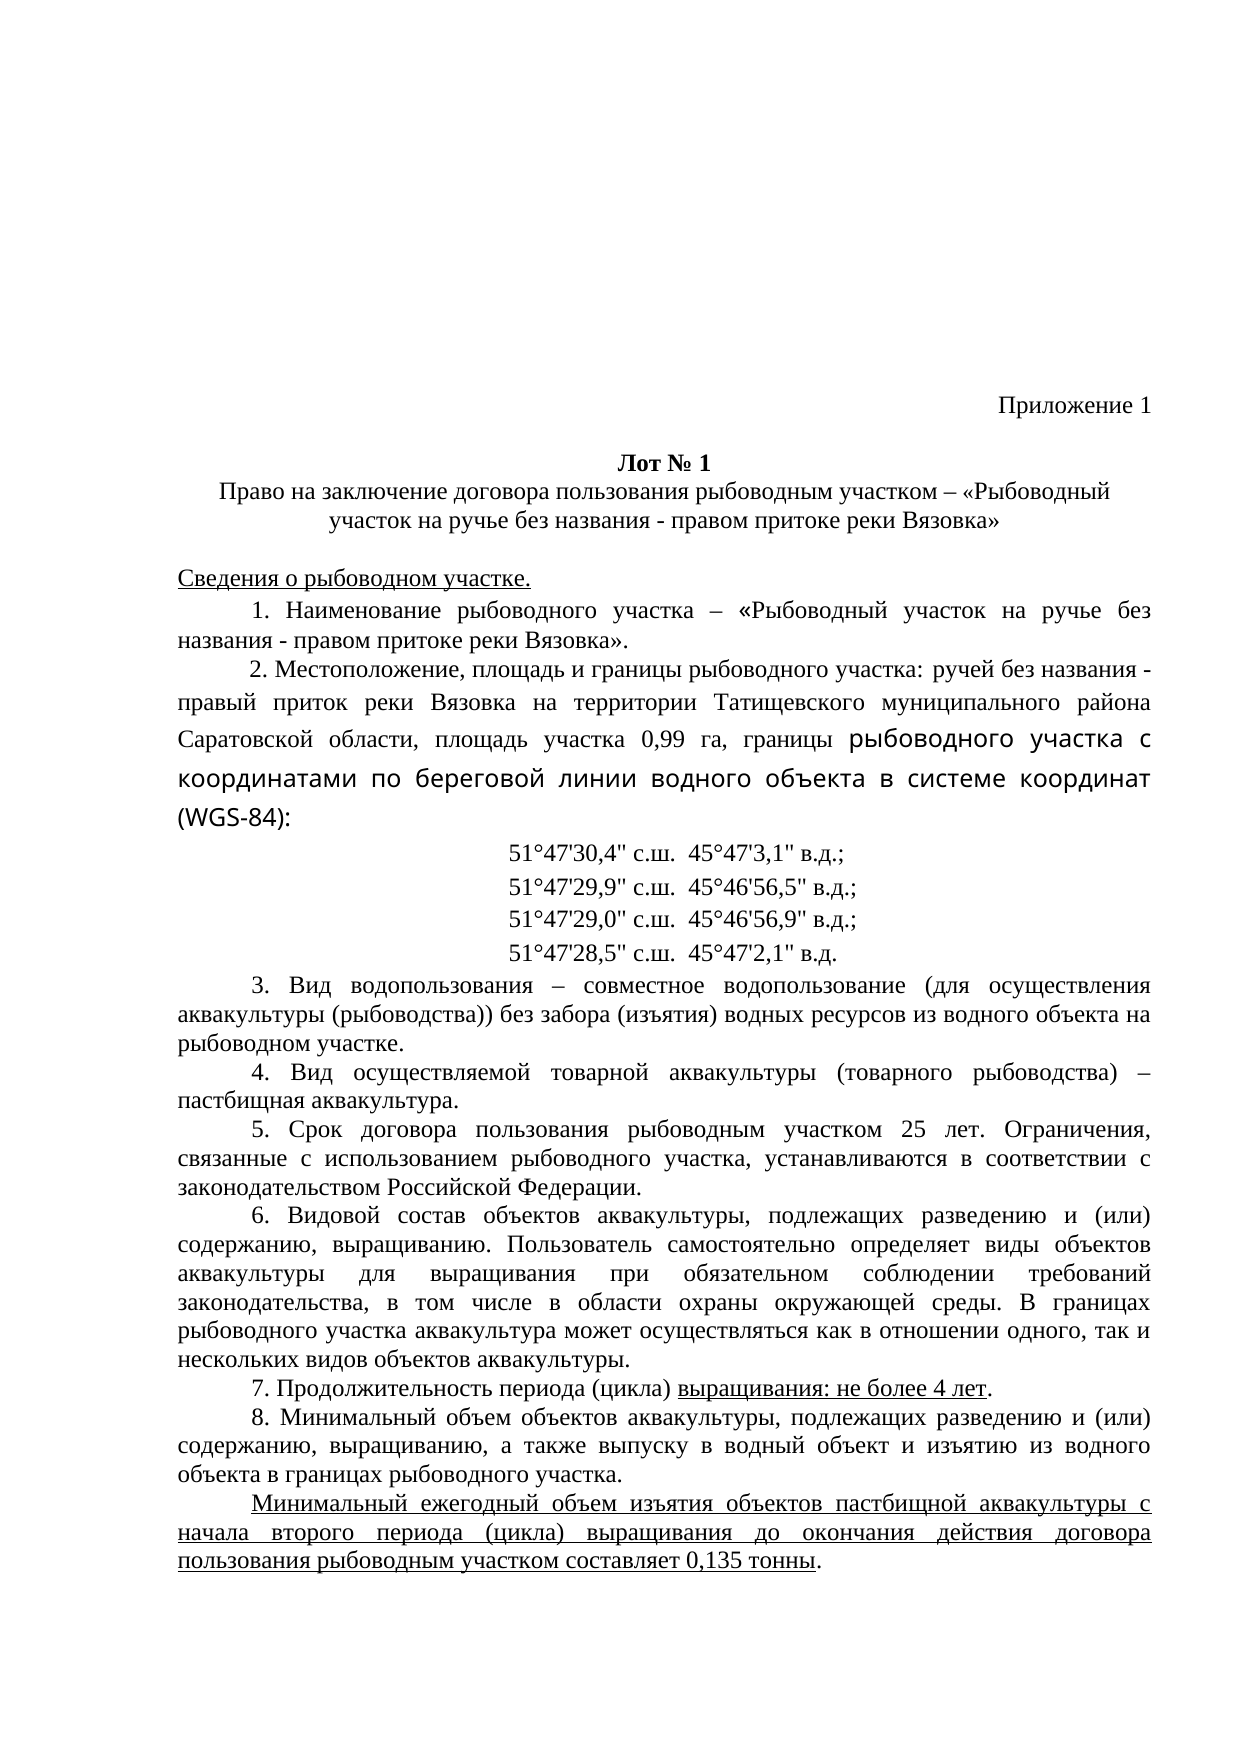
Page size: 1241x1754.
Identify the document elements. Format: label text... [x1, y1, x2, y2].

text Минимальный ежегодный объем изъятия объектов пастбищной аквакультуры с начала второго периода (цикла) выращивания до окончания действия договора пользования рыбоводным участком составляет 0,135 тонны. [177, 1488, 1152, 1542]
text 51°47'29,9" с.ш. 45°46'56,5" в.д.; [502, 872, 1152, 900]
text 2. Местоположение, площадь и границы рыбоводного участка: ручей без названия - правый приток реки Вязовка на территории Татищевского муниципального района Саратовской области, площадь участка 0,99 га, границы рыбоводного участка с координатами по береговой линии водного объекта в системе координат (WGS-84): [177, 654, 1152, 833]
text 1. Наименование рыбоводного участка – «Рыбоводный участок на ручье без названия - правом притоке реки Вязовка». [177, 591, 1152, 654]
text 8. Минимальный объем объектов аквакультуры, подлежащих разведению и (или) содержанию, выращиванию, а также выпуску в водный объект и изъятию из водного объекта в границах рыбоводного участка. [177, 1402, 1152, 1488]
text 3. Вид водопользования – совместное водопользование (для осуществления аквакультуры (рыбоводства)) без забора (изъятия) водных ресурсов из водного объекта на рыбоводном участке. [177, 971, 1152, 1057]
text Минимальный ежегодный объем изъятия объектов пастбищной аквакультуры с начала второго периода (цикла) выращивания до окончания действия договора пользования рыбоводным участком составляет 0,135 тонны. [177, 1543, 1152, 1574]
text 7. Продолжительность периода (цикла) выращивания: не более 4 лет. [177, 1373, 1152, 1402]
text 6. Видовой состав объектов аквакультуры, подлежащих разведению и (или) содержанию, выращиванию. Пользователь самостоятельно определяет виды объектов аквакультуры для выращивания при обязательном соблюдении требований законодательства, в том числе в области охраны окружающей среды. В границах рыбоводного участка аквакультура может осуществляться как в отношении одного, так и нескольких видов объектов аквакультуры. [177, 1201, 1152, 1373]
text 51°47'30,4" с.ш. 45°47'3,1" в.д.; [502, 838, 1152, 867]
text 51°47'28,5" с.ш. 45°47'2,1" в.д. [502, 938, 1152, 966]
text 51°47'29,0" с.ш. 45°46'56,9" в.д.; [502, 904, 1152, 933]
text Лот № 1 [177, 448, 1152, 476]
text 5. Срок договора пользования рыбоводным участком 25 лет. Ограничения, связанные с использованием рыбоводного участка, устанавливаются в соответствии с законодательством Российской Федерации. [177, 1114, 1152, 1201]
text 4. Вид осуществляемой товарной аквакультуры (товарного рыбоводства) – пастбищная аквакультура. [177, 1057, 1152, 1114]
text Сведения о рыбоводном участке. [177, 563, 1152, 591]
text Приложение 1 [177, 390, 1152, 419]
text Право на заключение договора пользования рыбоводным участком – «Рыбоводный участок на ручье без названия - правом притоке реки Вязовка» [177, 476, 1152, 534]
